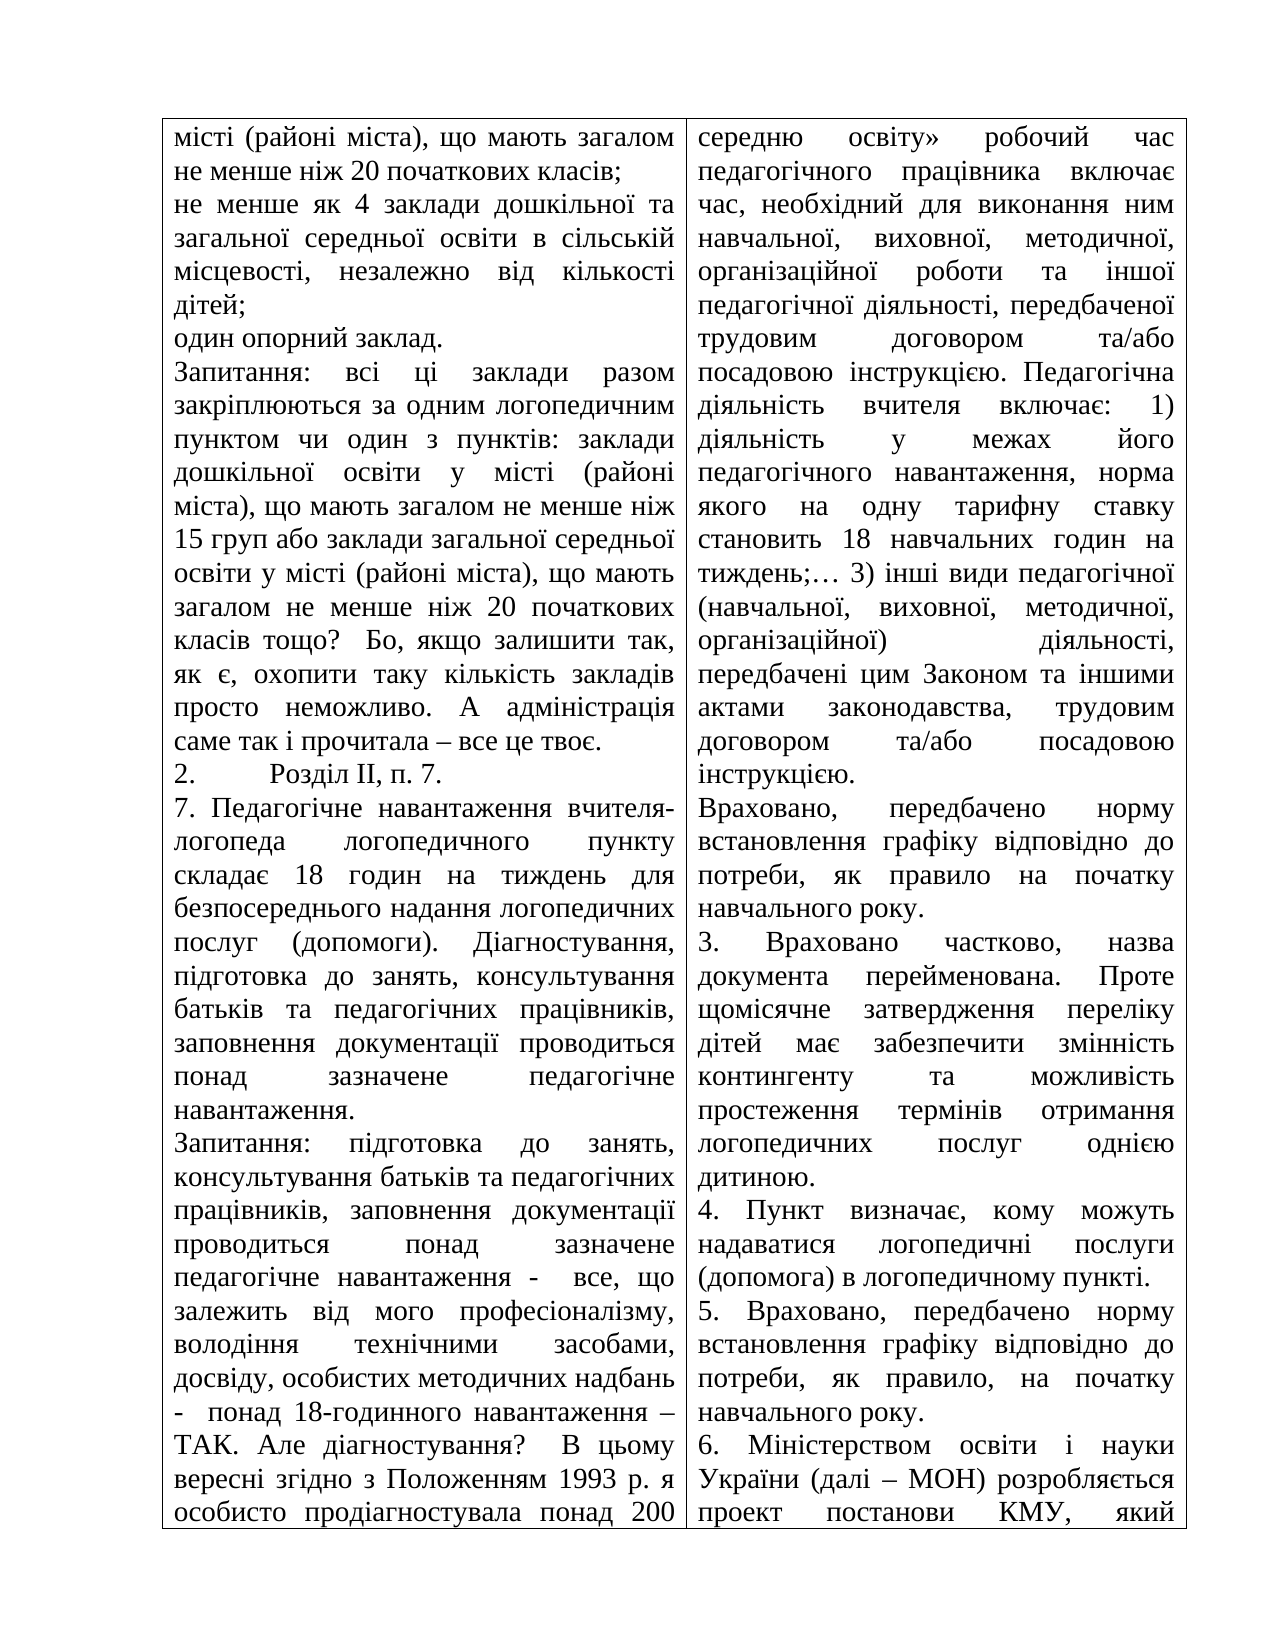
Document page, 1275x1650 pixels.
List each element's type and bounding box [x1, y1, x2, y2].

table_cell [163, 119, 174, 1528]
table_cell [687, 119, 1186, 1528]
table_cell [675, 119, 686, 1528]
